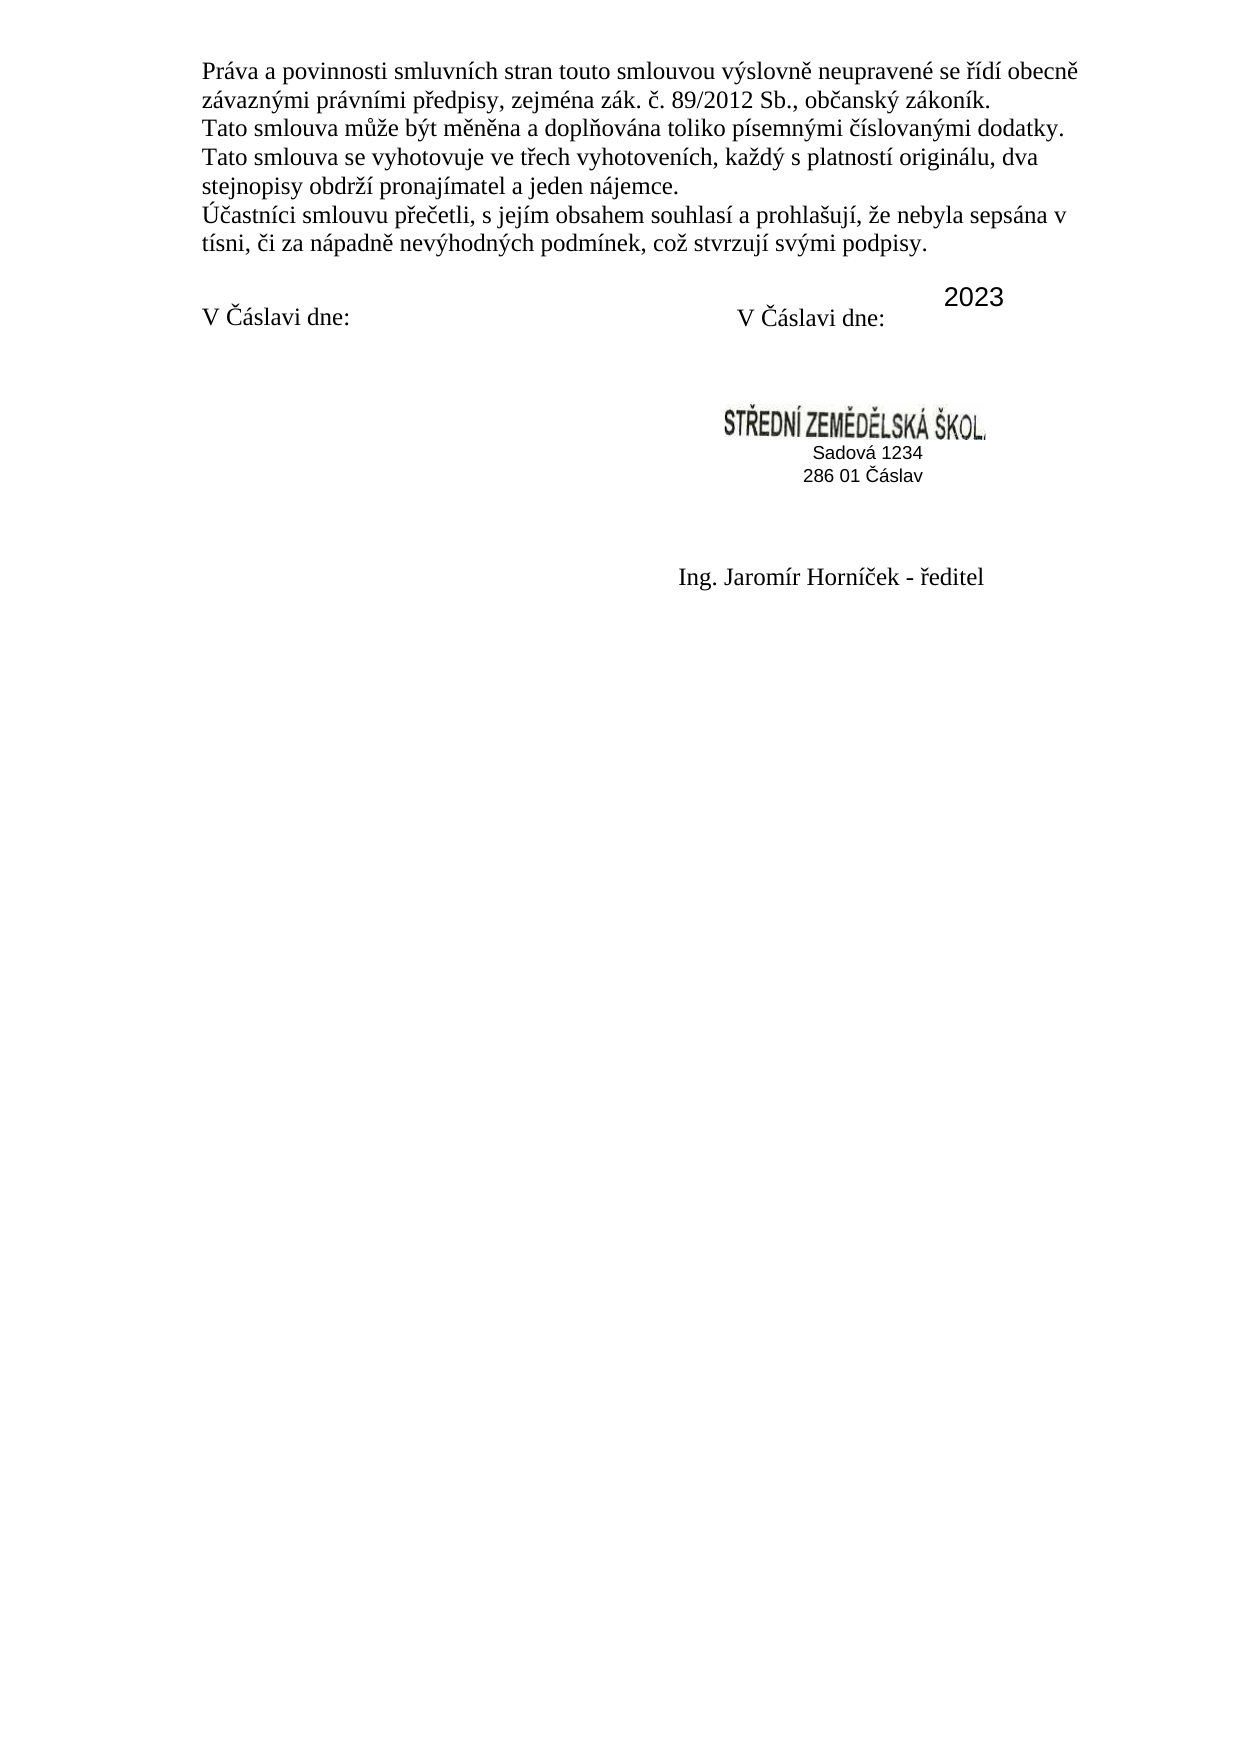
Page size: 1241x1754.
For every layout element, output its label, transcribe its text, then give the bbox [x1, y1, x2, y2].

picture [724, 404, 986, 440]
text 2023 [936, 281, 1060, 312]
text Práva a povinnosti smluvních stran touto smlouvou výslovně neupravené se řídí obecně závaznými právními předpisy, zejména zák. č. 89/2012 Sb., občanský zákoník. [202, 56, 1109, 113]
text Účastníci smlouvu přečetli, s jejím obsahem souhlasí a prohlašují, že nebyla sepsána v tísni, či za nápadně nevýhodných podmínek, což stvrzují svými podpisy. [202, 200, 1109, 257]
text Sadová 1234 286 01 Čáslav [790, 442, 923, 486]
text V Čáslavi dne: [737, 303, 889, 332]
text V Čáslavi dne: [202, 302, 352, 331]
text Ing. Jaromír Horníček - ředitel [678, 562, 989, 591]
text Tato smlouva může být měněna a doplňována toliko písemnými číslovanými dodatky. Tato smlouva se vyhotovuje ve třech vyhotoveních, každý s platností originálu, dva stejnopisy obdrží pronajímatel a jeden nájemce. [202, 113, 1109, 200]
